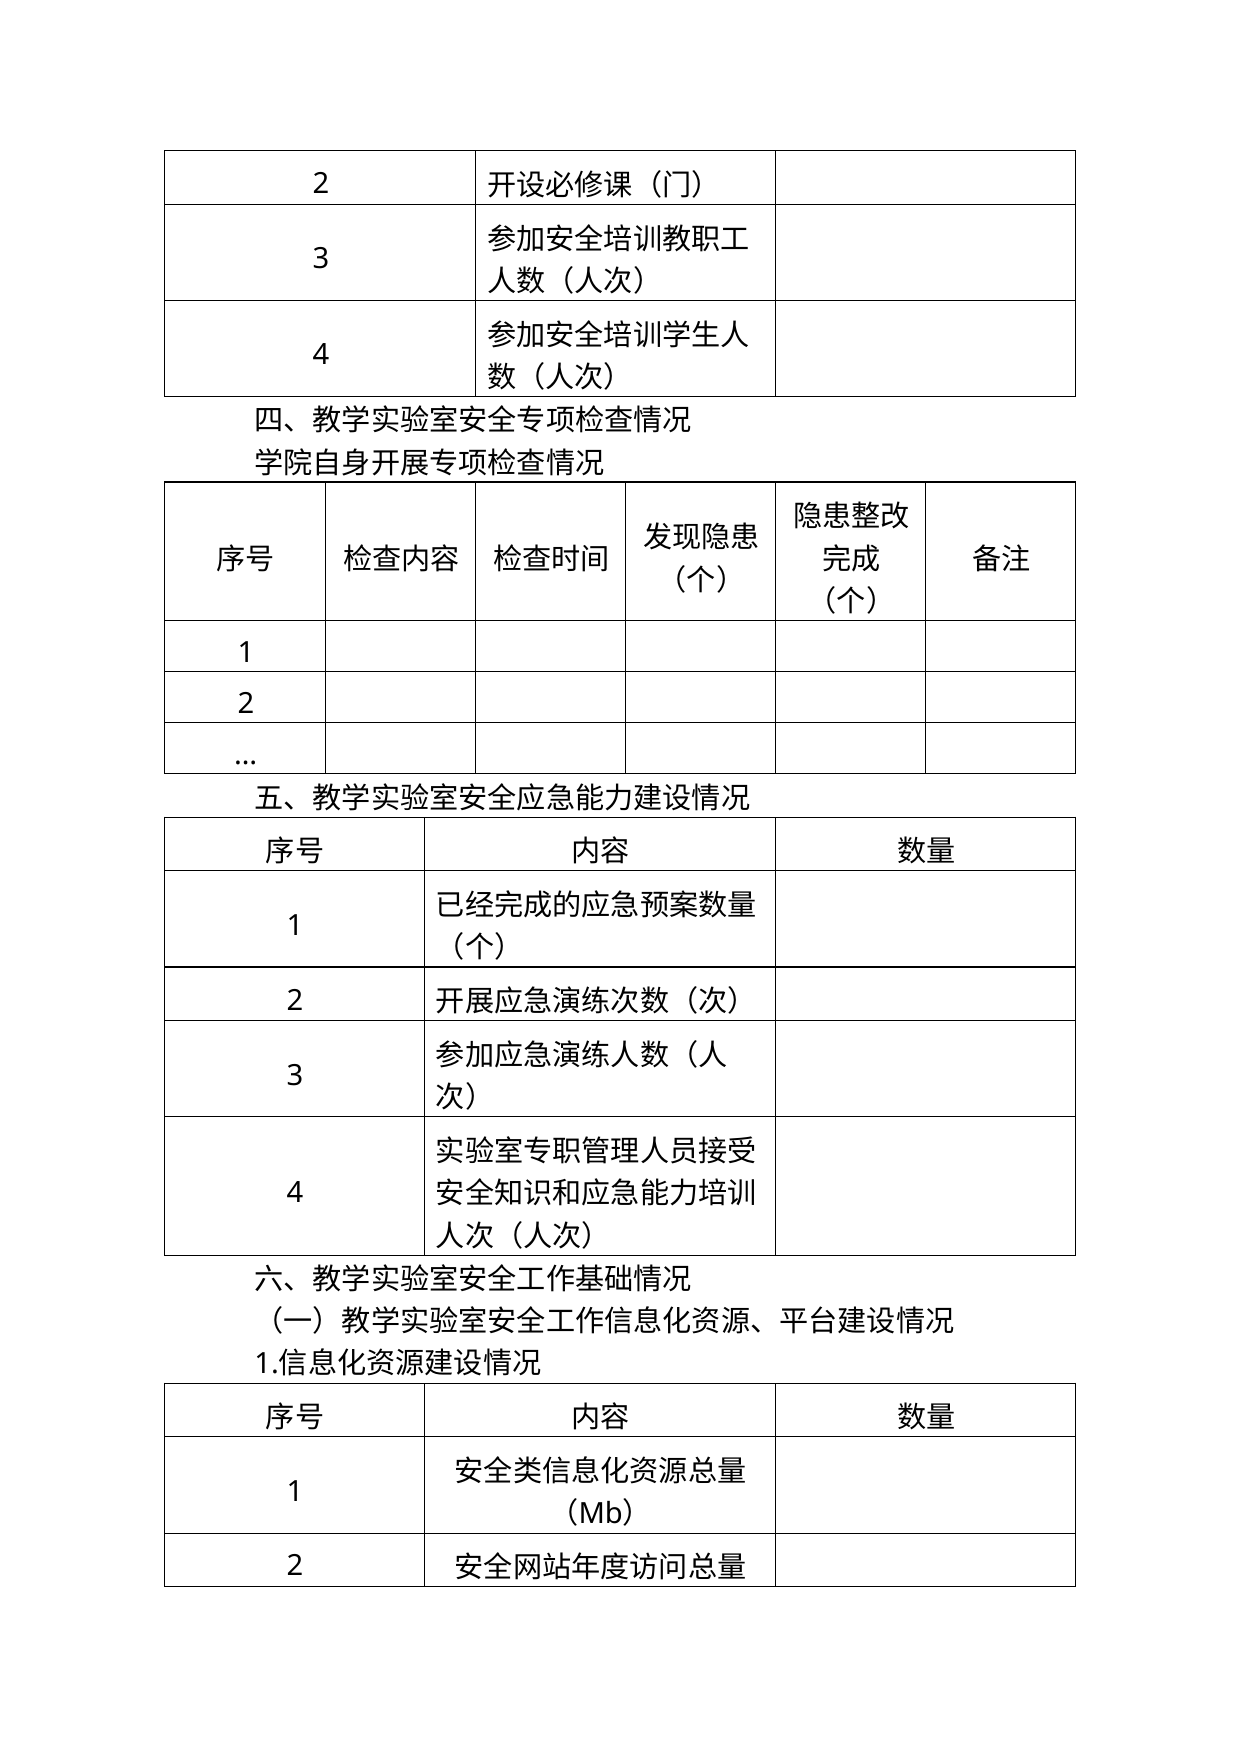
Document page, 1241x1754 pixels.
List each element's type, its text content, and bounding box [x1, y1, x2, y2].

table_cell 2 [165, 151, 475, 204]
table_cell 2 [165, 672, 325, 722]
table_cell 安全网站年度访问总量（人次） [425, 1534, 775, 1586]
table_cell 1 [165, 621, 325, 671]
table_cell [776, 672, 925, 722]
table_cell 已经完成的应急预案数量（个） [425, 871, 775, 966]
table_cell [326, 621, 475, 671]
table_cell [926, 672, 1075, 722]
table_header 序号 [165, 483, 325, 620]
table_cell 参加应急演练人数（人次） [425, 1021, 775, 1116]
text 学院自身开展专项检查情况 [187, 439, 1053, 481]
table_cell 参加安全培训教职工人数（人次） [476, 205, 775, 300]
table_header 序号 [165, 1384, 424, 1436]
table_cell [476, 723, 625, 773]
table_cell 开展应急演练次数（次） [425, 968, 775, 1020]
table_cell 1 [165, 871, 424, 966]
table_cell [626, 723, 775, 773]
table_header 发现隐患 （个） [626, 483, 775, 620]
table_cell [776, 871, 1075, 966]
table_cell … [165, 723, 325, 773]
table_cell 2 [165, 1534, 424, 1586]
text （一）教学实验室安全工作信息化资源、平台建设情况 [187, 1298, 1053, 1340]
table_cell 3 [165, 1021, 424, 1116]
table_cell [776, 301, 1075, 396]
table_cell [776, 1437, 1075, 1532]
table_header 内容 [425, 1384, 775, 1436]
table_cell 4 [165, 301, 475, 396]
table_cell [776, 205, 1075, 300]
table_cell [776, 151, 1075, 204]
table_cell [626, 621, 775, 671]
table_header 序号 [165, 818, 424, 870]
table_cell 2 [165, 968, 424, 1020]
table_cell [776, 1021, 1075, 1116]
table_cell [776, 1117, 1075, 1254]
table_cell [776, 1534, 1075, 1586]
table_cell [926, 621, 1075, 671]
table_cell 参加安全培训学生人数（人次） [476, 301, 775, 396]
text 五、教学实验室安全应急能力建设情况 [187, 774, 1053, 817]
table_header 备注 [926, 483, 1075, 620]
table_cell 安全类信息化资源总量（Mb） [425, 1437, 775, 1532]
table_cell [776, 968, 1075, 1020]
table_cell [326, 672, 475, 722]
table_cell [626, 672, 775, 722]
table_cell [476, 621, 625, 671]
table_cell [926, 723, 1075, 773]
text 四、教学实验室安全专项检查情况 [187, 397, 1053, 439]
table_header 内容 [425, 818, 775, 870]
table_header 隐患整改完成（个） [776, 483, 925, 620]
text 1.信息化资源建设情况 [187, 1340, 1053, 1382]
table_cell [776, 621, 925, 671]
table_cell 4 [165, 1117, 424, 1254]
table_cell 1 [165, 1437, 424, 1532]
table_cell [326, 723, 475, 773]
table_header 数量 [776, 1384, 1075, 1436]
table_cell 开设必修课（门） [476, 151, 775, 204]
text 六、教学实验室安全工作基础情况 [187, 1256, 1053, 1298]
table_cell 3 [165, 205, 475, 300]
table_header 检查内容 [326, 483, 475, 620]
table_cell [776, 723, 925, 773]
table_header 检查时间 [476, 483, 625, 620]
table_cell 实验室专职管理人员接受安全知识和应急能力培训人次（人次） [425, 1117, 775, 1254]
table_header 数量 [776, 818, 1075, 870]
table_cell [476, 672, 625, 722]
